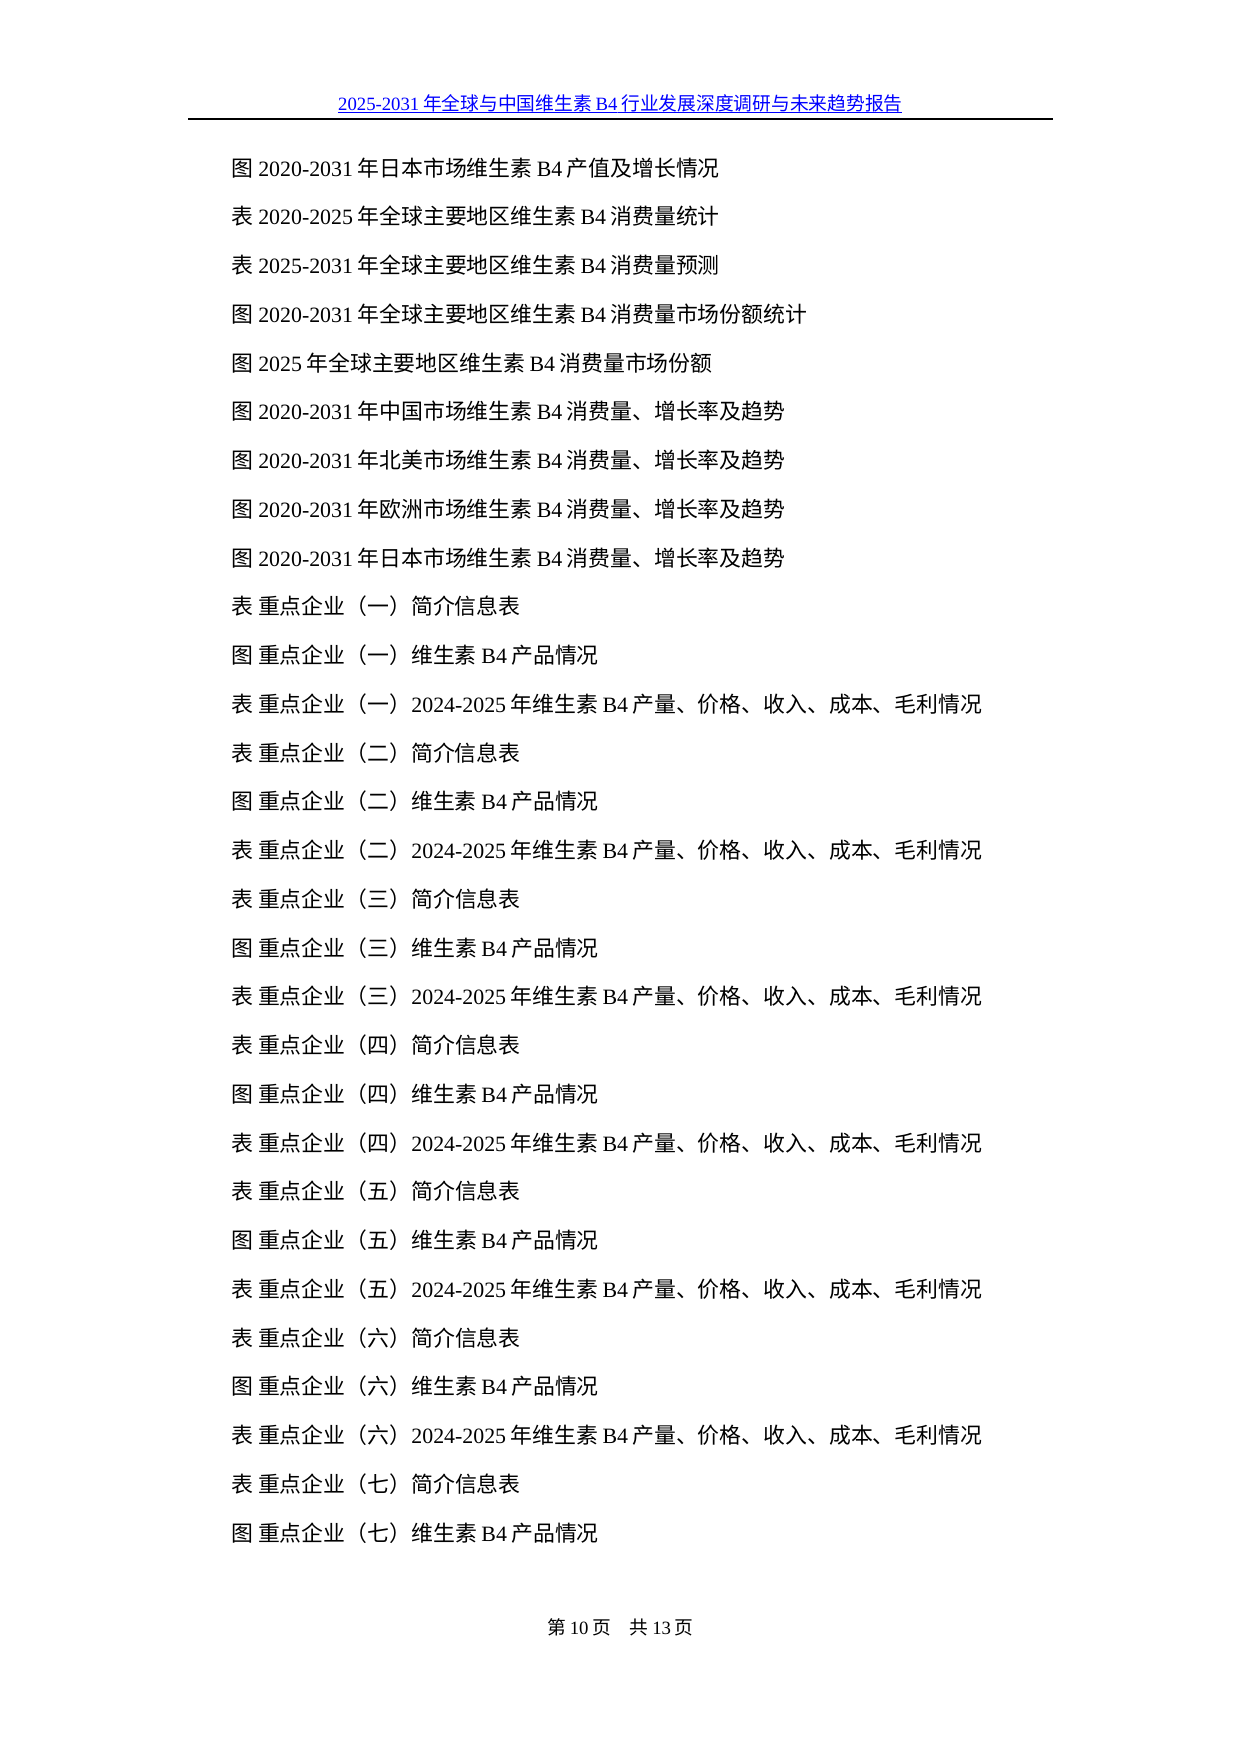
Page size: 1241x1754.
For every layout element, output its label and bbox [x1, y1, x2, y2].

text [187, 150, 1053, 1548]
